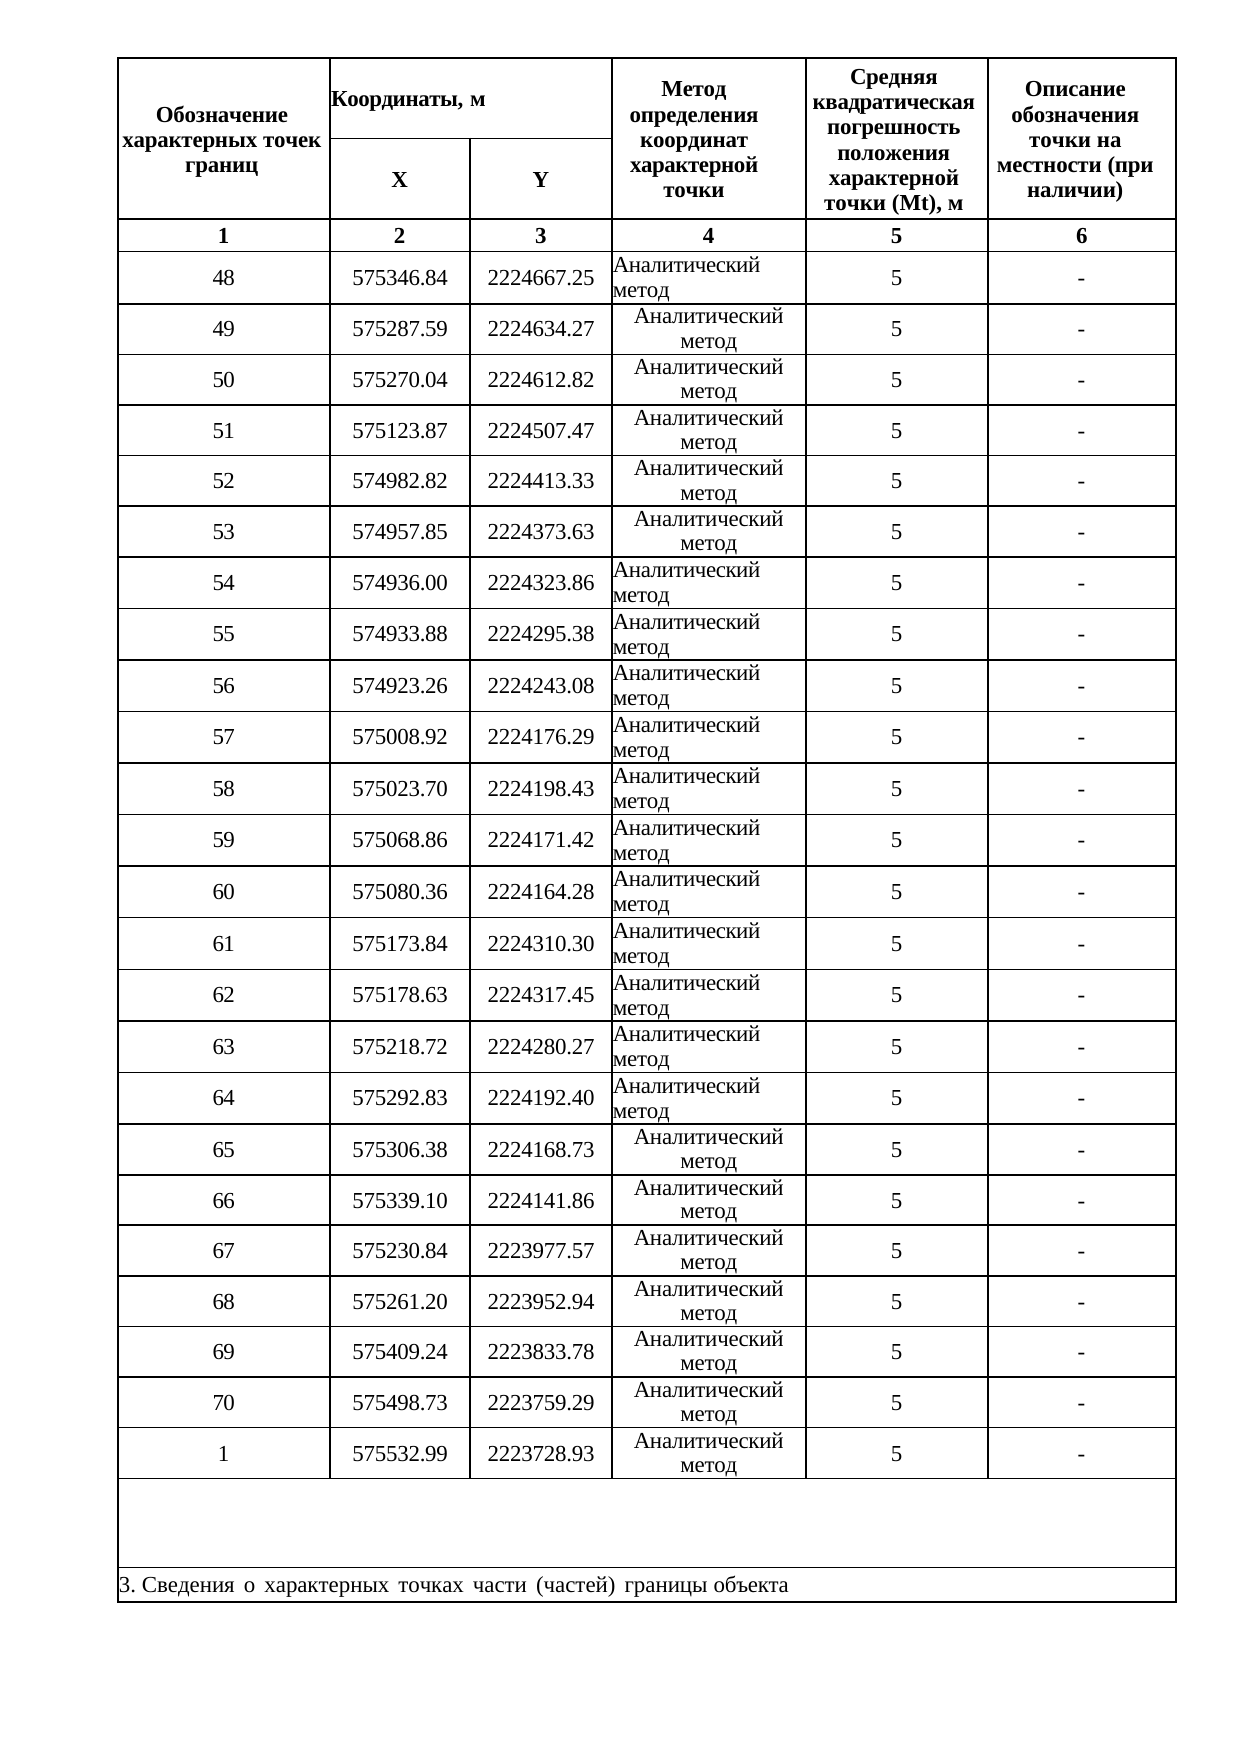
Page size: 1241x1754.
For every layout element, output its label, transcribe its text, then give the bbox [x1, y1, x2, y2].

table_cell Аналитический метод [613, 1327, 805, 1376]
table_cell 4 [613, 220, 805, 251]
table_cell 5 [807, 1428, 987, 1477]
table_cell 2223759.29 [471, 1378, 611, 1427]
table_header Описание обозначения точки на местности (при наличии) [989, 59, 1175, 218]
table_cell 575261.20 [331, 1277, 469, 1326]
table_header Метод определения координат характерной точки [613, 59, 805, 218]
table_cell 574982.82 [331, 456, 469, 505]
table_cell Аналитический метод [613, 1176, 805, 1224]
table_cell 575023.70 [331, 764, 469, 814]
table_cell - [989, 406, 1175, 455]
table_cell - [989, 355, 1175, 404]
table_cell Аналитический метод [613, 558, 805, 607]
table_cell 5 [807, 661, 987, 711]
table_cell 67 [119, 1226, 329, 1275]
table_cell 2224176.29 [471, 712, 611, 762]
table_cell Аналитический метод [613, 456, 805, 505]
table_cell 64 [119, 1073, 329, 1123]
table_cell 2224168.73 [471, 1125, 611, 1174]
table_cell 53 [119, 507, 329, 556]
table_cell 575173.84 [331, 918, 469, 968]
table_cell 61 [119, 918, 329, 968]
table_cell 63 [119, 1022, 329, 1072]
table_cell 5 [807, 220, 987, 251]
table_cell 55 [119, 609, 329, 659]
table_cell 48 [119, 252, 329, 303]
table_cell 575409.24 [331, 1327, 469, 1376]
table_cell 5 [807, 867, 987, 917]
table_cell 1 [119, 220, 329, 251]
table_cell 5 [807, 1327, 987, 1376]
table_cell 60 [119, 867, 329, 917]
table_cell 5 [807, 764, 987, 814]
table_cell 2224171.42 [471, 815, 611, 865]
table_cell Аналитический метод [613, 305, 805, 353]
table_header Средняя квадратическая погрешность положения характерной точки (Мt), м [807, 59, 987, 218]
table_header Обозначение характерных точек границ [119, 59, 329, 218]
table_cell 57 [119, 712, 329, 762]
table_cell 1 [119, 1428, 329, 1477]
table_cell - [989, 764, 1175, 814]
table_cell 56 [119, 661, 329, 711]
table_cell - [989, 507, 1175, 556]
table_cell - [989, 1226, 1175, 1275]
table_header Координаты, м [331, 59, 611, 138]
table_cell X [331, 139, 469, 218]
table_cell 59 [119, 815, 329, 865]
table_cell 5 [807, 1125, 987, 1174]
table_cell 574957.85 [331, 507, 469, 556]
table_cell 5 [807, 1176, 987, 1224]
table_cell 5 [807, 712, 987, 762]
table_cell Аналитический метод [613, 712, 805, 762]
table_cell 5 [807, 305, 987, 353]
table_cell 2224192.40 [471, 1073, 611, 1123]
table_cell Аналитический метод [613, 661, 805, 711]
table_cell 575270.04 [331, 355, 469, 404]
table_cell 2224141.86 [471, 1176, 611, 1224]
table_cell 2223952.94 [471, 1277, 611, 1326]
table_cell 2224317.45 [471, 970, 611, 1020]
table_cell 2224310.30 [471, 918, 611, 968]
table_cell 2223977.57 [471, 1226, 611, 1275]
table_cell 70 [119, 1378, 329, 1427]
table_cell - [989, 305, 1175, 353]
table_cell 575008.92 [331, 712, 469, 762]
table_cell 575532.99 [331, 1428, 469, 1477]
table_cell 65 [119, 1125, 329, 1174]
table_cell 2224634.27 [471, 305, 611, 353]
table_cell 5 [807, 406, 987, 455]
table_cell - [989, 1073, 1175, 1123]
table_cell 2224280.27 [471, 1022, 611, 1072]
table_cell Аналитический метод [613, 970, 805, 1020]
table_cell 3 [471, 220, 611, 251]
table_cell Аналитический метод [613, 918, 805, 968]
table_cell 575123.87 [331, 406, 469, 455]
table_cell 2224295.38 [471, 609, 611, 659]
table_cell 5 [807, 918, 987, 968]
table_cell 574933.88 [331, 609, 469, 659]
table_cell - [989, 609, 1175, 659]
table_cell 5 [807, 1022, 987, 1072]
table_cell Аналитический метод [613, 355, 805, 404]
table_cell 2224164.28 [471, 867, 611, 917]
table_cell Аналитический метод [613, 609, 805, 659]
table_cell 62 [119, 970, 329, 1020]
table_cell Аналитический метод [613, 1428, 805, 1477]
table_cell - [989, 867, 1175, 917]
table_cell [119, 1479, 1175, 1567]
table_cell 2224323.86 [471, 558, 611, 607]
table_cell Аналитический метод [613, 252, 805, 303]
table_cell 575178.63 [331, 970, 469, 1020]
table_cell 6 [989, 220, 1175, 251]
table_cell - [989, 1022, 1175, 1072]
table_cell Аналитический метод [613, 867, 805, 917]
table_cell 575292.83 [331, 1073, 469, 1123]
table_cell - [989, 918, 1175, 968]
table_cell 5 [807, 609, 987, 659]
table_cell 52 [119, 456, 329, 505]
table_cell - [989, 970, 1175, 1020]
table_cell Аналитический метод [613, 1277, 805, 1326]
table_cell Аналитический метод [613, 507, 805, 556]
table_cell 5 [807, 507, 987, 556]
table_cell 50 [119, 355, 329, 404]
table_cell 5 [807, 1277, 987, 1326]
table_cell 3. Сведения о характерных точках части (частей) границы объекта [119, 1568, 1175, 1601]
table_cell 2224198.43 [471, 764, 611, 814]
table_cell 2224413.33 [471, 456, 611, 505]
table_cell 2223833.78 [471, 1327, 611, 1376]
table_cell 5 [807, 355, 987, 404]
table_cell 5 [807, 970, 987, 1020]
table_cell 5 [807, 456, 987, 505]
table_cell 575346.84 [331, 252, 469, 303]
table_cell 5 [807, 1073, 987, 1123]
table_cell 575306.38 [331, 1125, 469, 1174]
table_cell - [989, 661, 1175, 711]
table_cell Y [471, 139, 611, 218]
table_cell 5 [807, 1226, 987, 1275]
table_cell 575339.10 [331, 1176, 469, 1224]
table_cell 68 [119, 1277, 329, 1326]
table_cell Аналитический метод [613, 1073, 805, 1123]
table_cell Аналитический метод [613, 1378, 805, 1427]
table_cell 575068.86 [331, 815, 469, 865]
table_cell Аналитический метод [613, 815, 805, 865]
table_cell 2224243.08 [471, 661, 611, 711]
table_cell 58 [119, 764, 329, 814]
table_cell Аналитический метод [613, 1226, 805, 1275]
table_cell 5 [807, 252, 987, 303]
table_cell 575218.72 [331, 1022, 469, 1072]
table_cell - [989, 558, 1175, 607]
table_cell 54 [119, 558, 329, 607]
table_cell 575287.59 [331, 305, 469, 353]
table_cell - [989, 1125, 1175, 1174]
table_cell Аналитический метод [613, 1125, 805, 1174]
table_cell 574936.00 [331, 558, 469, 607]
table_cell - [989, 1176, 1175, 1224]
table_cell 2224373.63 [471, 507, 611, 556]
table_cell - [989, 252, 1175, 303]
table_cell 5 [807, 815, 987, 865]
table_cell 575498.73 [331, 1378, 469, 1427]
table_cell 575080.36 [331, 867, 469, 917]
table_cell - [989, 815, 1175, 865]
table_cell 5 [807, 1378, 987, 1427]
table_cell 51 [119, 406, 329, 455]
table_cell 2224507.47 [471, 406, 611, 455]
table_cell 2223728.93 [471, 1428, 611, 1477]
table_cell - [989, 1277, 1175, 1326]
table_cell Аналитический метод [613, 1022, 805, 1072]
table_cell 574923.26 [331, 661, 469, 711]
table_cell 2224612.82 [471, 355, 611, 404]
table_cell 2224667.25 [471, 252, 611, 303]
table_cell 575230.84 [331, 1226, 469, 1275]
table_cell - [989, 1378, 1175, 1427]
table_cell 2 [331, 220, 469, 251]
table_cell - [989, 1428, 1175, 1477]
table_cell - [989, 456, 1175, 505]
table_cell 66 [119, 1176, 329, 1224]
table_cell - [989, 1327, 1175, 1376]
table_cell Аналитический метод [613, 764, 805, 814]
table_cell - [989, 712, 1175, 762]
table_cell 49 [119, 305, 329, 353]
table_cell Аналитический метод [613, 406, 805, 455]
table_cell 5 [807, 558, 987, 607]
table_cell 69 [119, 1327, 329, 1376]
